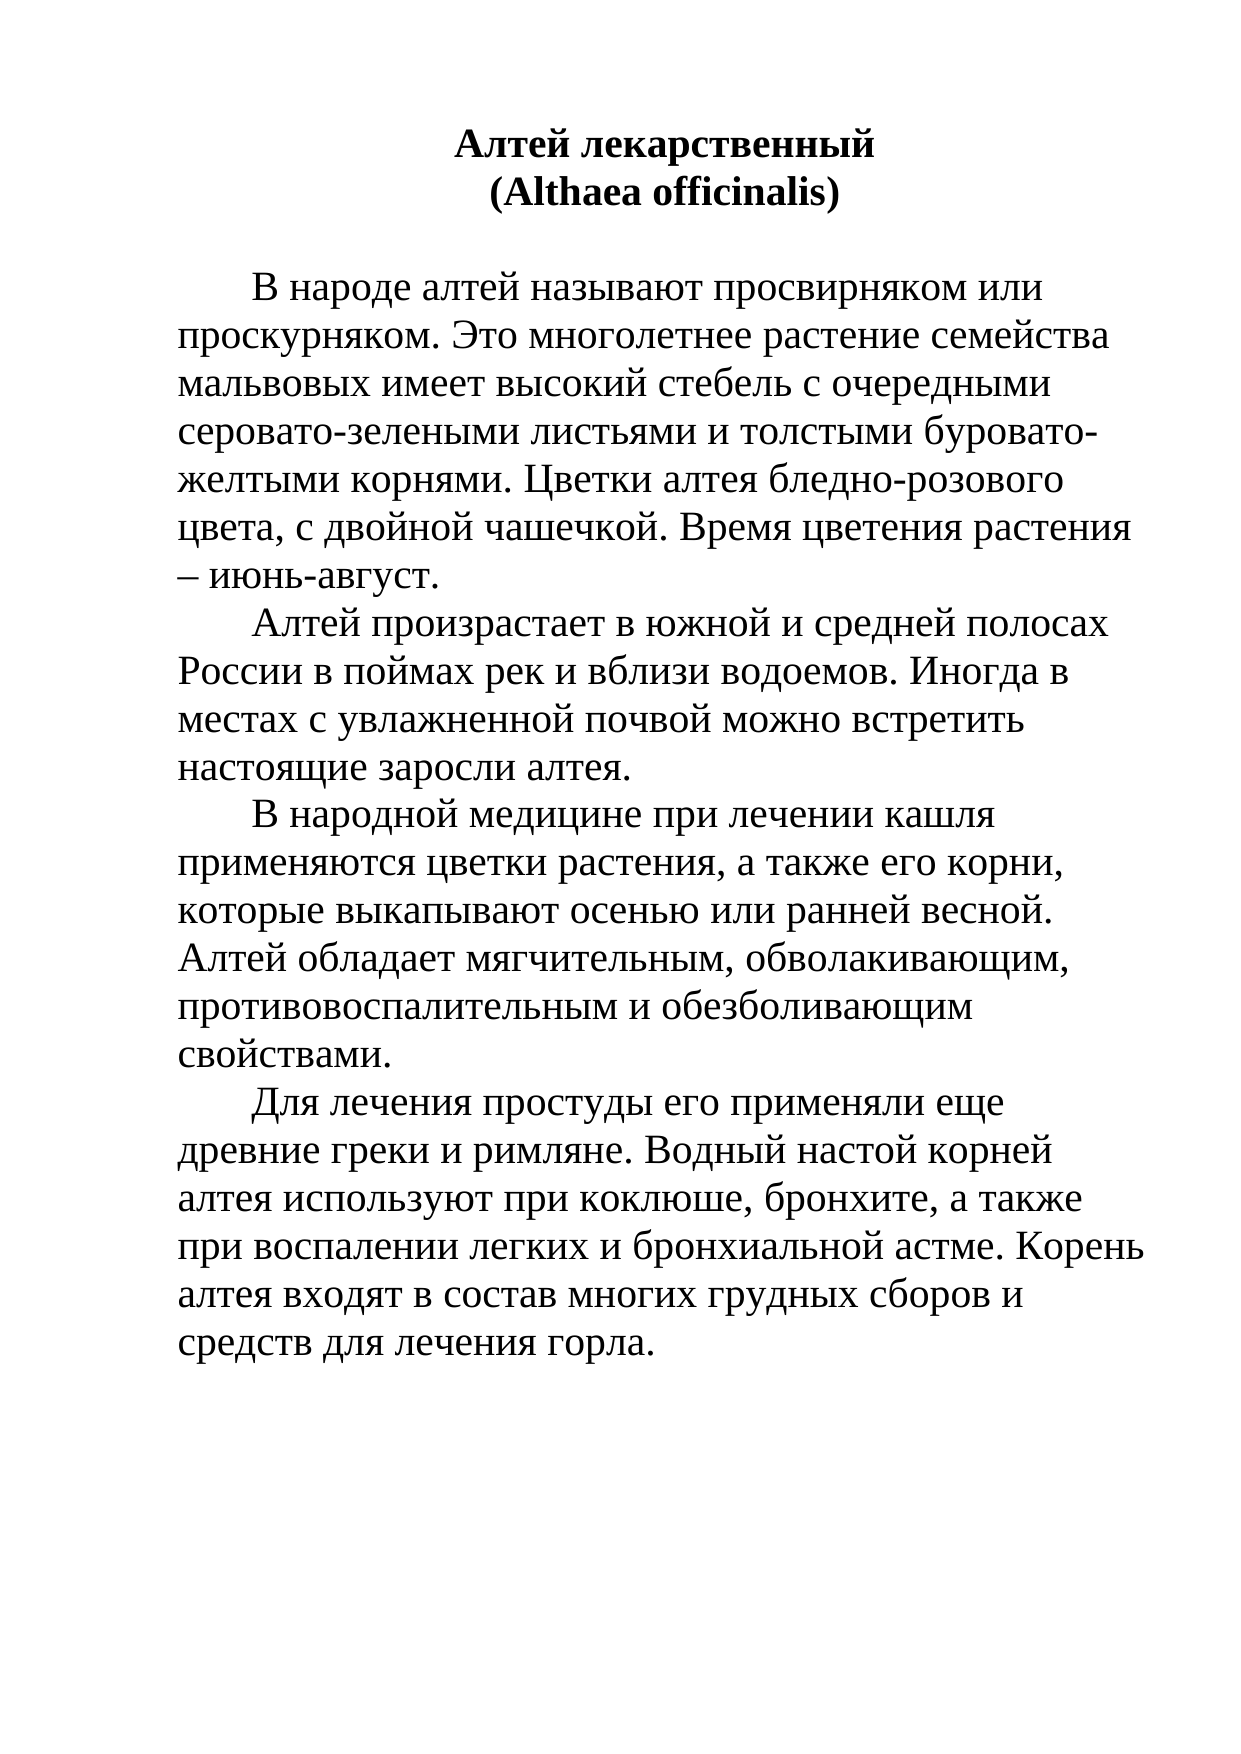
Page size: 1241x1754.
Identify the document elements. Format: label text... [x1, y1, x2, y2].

text В народе алтей называют просвирняком или проскурняком. Это многолетнее растение семейства мальвовых имеет высокий стебель с очередными серовато-зелеными листьями и толстыми буровато-желтыми корнями. Цветки алтея бледно-розового цвета, с двойной чашечкой. Время цветения растения – июнь-август. [177, 262, 1152, 597]
text Для лечения простуды его применяли еще древние греки и римляне. Водный настой корней алтея используют при коклюше, бронхите, а также при воспалении легких и бронхиальной астме. Корень алтея входят в состав многих грудных сборов и средств для лечения горла. [177, 1076, 1152, 1364]
text (Althaea officinalis) [177, 166, 1152, 214]
text В народной медицине при лечении кашля применяются цветки растения, а также его корни, которые выкапывают осенью или ранней весной. Алтей обладает мягчительным, обволакивающим, противовоспалительным и обезболивающим свойствами. [177, 789, 1152, 1076]
text Алтей произрастает в южной и средней полосах России в поймах рек и вблизи водоемов. Иногда в местах с увлажненной почвой можно встретить настоящие заросли алтея. [177, 597, 1152, 789]
text Алтей лекарственный [177, 118, 1152, 166]
